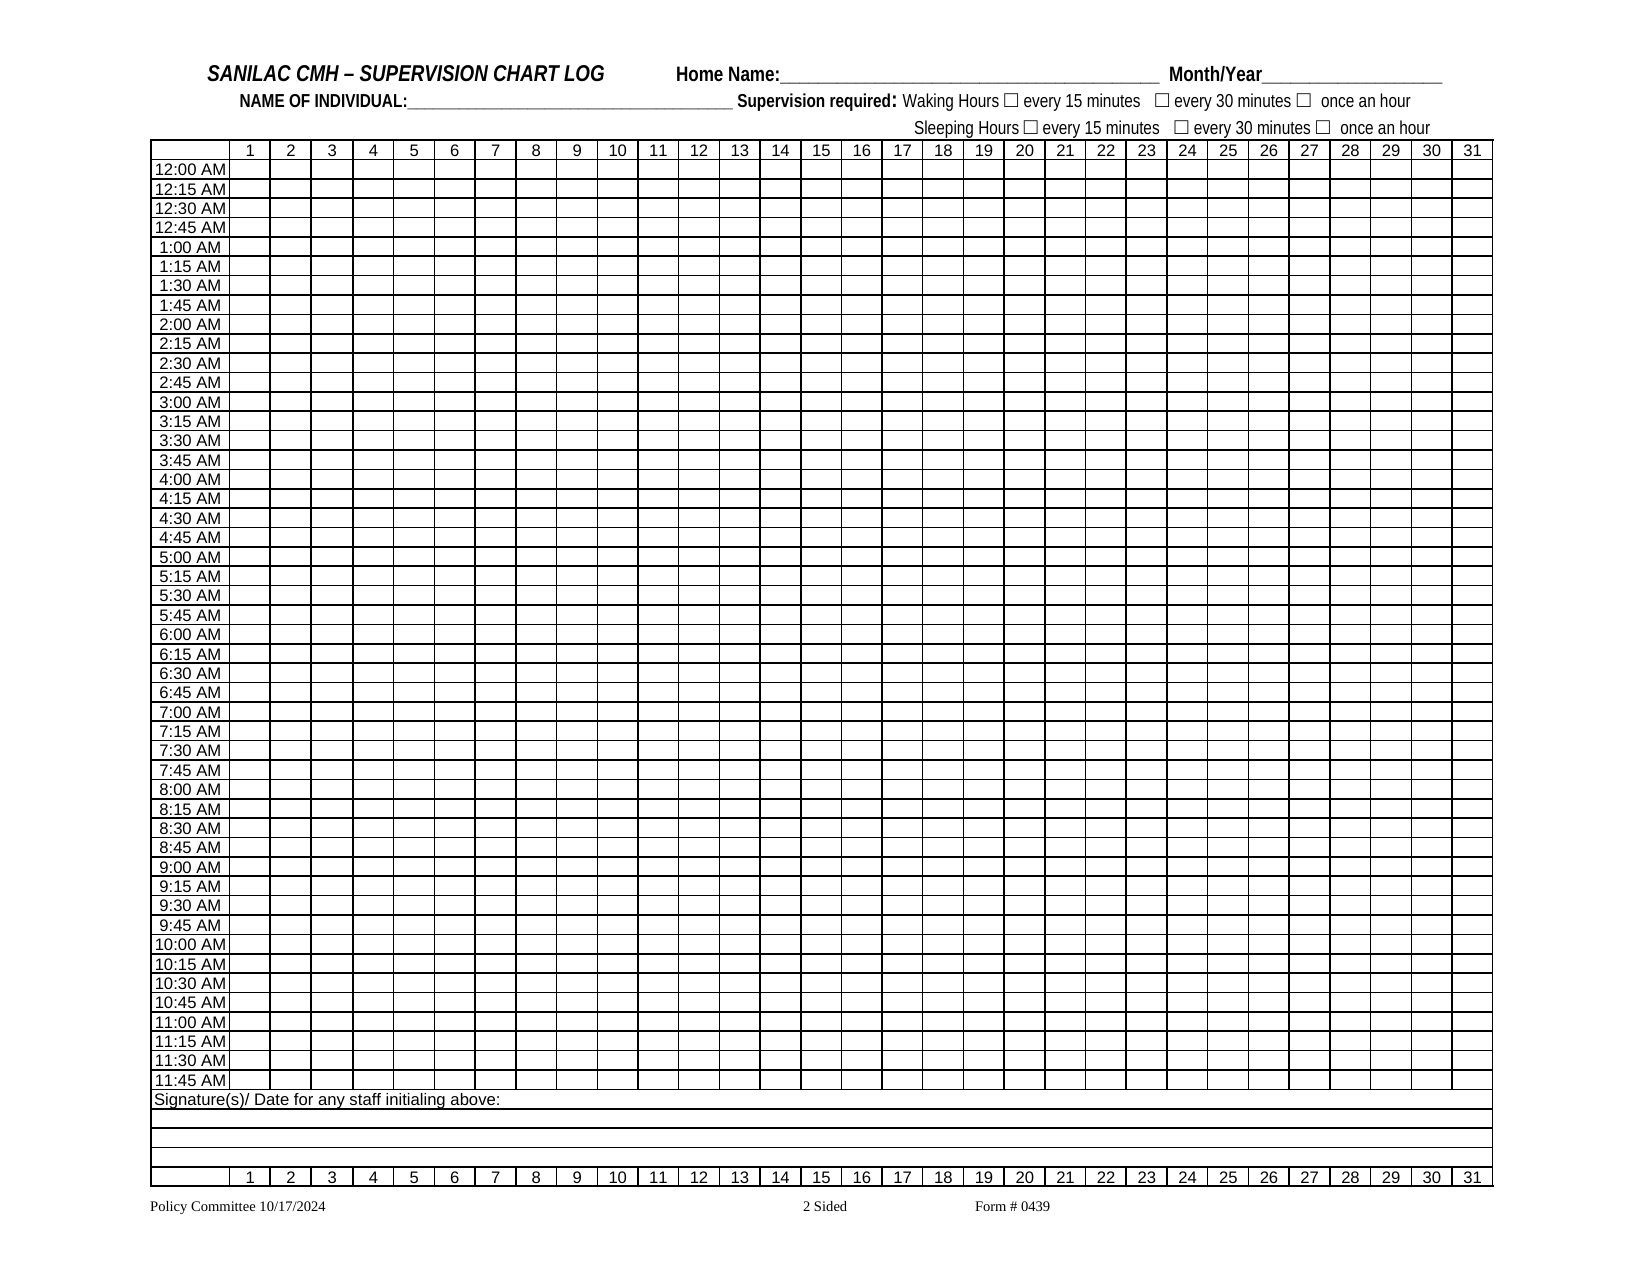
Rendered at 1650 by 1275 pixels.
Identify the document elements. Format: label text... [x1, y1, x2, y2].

table_cell [230, 1051, 269, 1069]
table_cell [435, 431, 474, 449]
table_cell [517, 315, 556, 333]
table_cell [802, 490, 841, 507]
table_cell [802, 606, 841, 623]
table_cell [1371, 722, 1411, 740]
table_cell [842, 625, 881, 643]
table_cell [1290, 1051, 1329, 1069]
table_cell [230, 761, 269, 778]
table_cell [517, 800, 556, 817]
table_cell [1371, 296, 1411, 313]
table_cell [1046, 296, 1085, 313]
table_cell [1412, 877, 1451, 895]
table_cell [1005, 451, 1044, 468]
table_cell [639, 490, 678, 507]
table_cell [557, 1071, 597, 1088]
table_cell [883, 664, 922, 682]
table_cell [230, 490, 269, 507]
table_cell [1249, 722, 1288, 740]
table_cell [1412, 238, 1451, 255]
table_cell 2:00 AM [152, 315, 229, 333]
table_cell [598, 722, 637, 740]
table_cell [1127, 509, 1166, 527]
table_cell [354, 1051, 393, 1069]
table_cell [1005, 431, 1044, 449]
table_cell [720, 470, 759, 488]
table_cell [598, 664, 637, 682]
table_cell [354, 276, 393, 294]
table_cell [1453, 955, 1492, 972]
table_cell [802, 1013, 841, 1030]
table_cell [761, 315, 800, 333]
table_cell [1168, 373, 1207, 391]
table_cell [1371, 548, 1411, 565]
table_cell [1412, 1071, 1451, 1088]
table_cell [1331, 218, 1370, 236]
table_cell [1046, 935, 1085, 953]
table_cell [1331, 683, 1370, 701]
table_cell [1046, 819, 1085, 837]
table_cell [923, 1071, 963, 1088]
table_cell [354, 412, 393, 430]
table_cell [1046, 664, 1085, 682]
table_cell [883, 257, 922, 275]
table_cell [557, 431, 597, 449]
table_cell 25 [1208, 1168, 1248, 1185]
table_cell [1046, 645, 1085, 662]
table_cell [1127, 490, 1166, 507]
table_cell [802, 586, 841, 604]
table_cell [476, 664, 515, 682]
table_cell [517, 761, 556, 778]
table_cell [1086, 276, 1125, 294]
table_cell [1412, 470, 1451, 488]
table_cell [639, 431, 678, 449]
table_cell [1412, 548, 1451, 565]
table_cell [1086, 1032, 1125, 1050]
table_cell [923, 955, 963, 972]
table_cell [354, 1013, 393, 1030]
table_cell [720, 586, 759, 604]
table_cell [883, 393, 922, 410]
table_cell [1208, 1032, 1248, 1050]
table_cell [271, 548, 310, 565]
table_cell [1208, 257, 1248, 275]
table_cell [1046, 780, 1085, 798]
table_cell [883, 645, 922, 662]
table_cell [271, 412, 310, 430]
table_cell [1086, 877, 1125, 895]
table_cell [230, 896, 269, 914]
table_cell [1290, 257, 1329, 275]
table_cell [1331, 315, 1370, 333]
table_cell [476, 296, 515, 313]
table_cell [883, 761, 922, 778]
table_cell 3:00 AM [152, 393, 229, 410]
table_cell [271, 180, 310, 197]
table_cell [923, 567, 963, 585]
table_cell [1208, 761, 1248, 778]
table_cell [476, 335, 515, 352]
table_cell [679, 741, 719, 759]
table_header 20 [1005, 141, 1044, 158]
table_cell [802, 683, 841, 701]
table_cell [1127, 315, 1166, 333]
table_cell 23 [1127, 1168, 1166, 1185]
table_cell [1208, 800, 1248, 817]
table_cell [1371, 586, 1411, 604]
table_cell [394, 838, 434, 856]
table_cell [842, 528, 881, 546]
table_cell [1127, 974, 1166, 992]
table_cell [923, 451, 963, 468]
table_cell [394, 276, 434, 294]
table_cell [1046, 625, 1085, 643]
table_cell [517, 993, 556, 1011]
table_cell [517, 877, 556, 895]
table_cell [1412, 1051, 1451, 1069]
table_header 22 [1086, 141, 1125, 158]
table_cell [271, 780, 310, 798]
table_cell [435, 761, 474, 778]
table_cell [1412, 741, 1451, 759]
table_cell [761, 664, 800, 682]
table_cell [1086, 431, 1125, 449]
table_cell 2:15 AM [152, 335, 229, 352]
table_cell [476, 1013, 515, 1030]
table_cell [679, 625, 719, 643]
table_cell [1290, 606, 1329, 623]
table_cell [1412, 218, 1451, 236]
table_cell 7:45 AM [152, 761, 229, 778]
table_cell [1208, 238, 1248, 255]
table_cell [1005, 180, 1044, 197]
table_cell [517, 393, 556, 410]
table_cell [761, 741, 800, 759]
table_cell [1331, 1032, 1370, 1050]
table_cell [557, 625, 597, 643]
table_cell [598, 296, 637, 313]
table_cell [883, 819, 922, 837]
table_cell [761, 180, 800, 197]
table_cell [517, 858, 556, 875]
table_cell 1:45 AM [152, 296, 229, 313]
table_cell [435, 955, 474, 972]
table_cell [923, 586, 963, 604]
table_cell [923, 838, 963, 856]
table_cell [1086, 470, 1125, 488]
table_cell [598, 645, 637, 662]
table_cell [802, 431, 841, 449]
table_cell [883, 916, 922, 933]
table_cell [1005, 412, 1044, 430]
table_cell [354, 1032, 393, 1050]
table_cell [1331, 955, 1370, 972]
table_cell [1127, 838, 1166, 856]
table_cell [1249, 1051, 1288, 1069]
table_cell [1208, 683, 1248, 701]
table_cell [761, 490, 800, 507]
table_cell [517, 373, 556, 391]
table_cell [517, 722, 556, 740]
table_cell [1412, 567, 1451, 585]
table_header 14 [761, 141, 800, 158]
table_cell [1168, 528, 1207, 546]
table_cell [639, 606, 678, 623]
table_cell [1412, 838, 1451, 856]
table_cell [1290, 838, 1329, 856]
table_cell [639, 354, 678, 372]
table_cell [1371, 276, 1411, 294]
table_cell [557, 858, 597, 875]
table_cell [761, 199, 800, 217]
table_cell [476, 916, 515, 933]
table_cell [1046, 548, 1085, 565]
table_cell [435, 567, 474, 585]
table_cell [1290, 916, 1329, 933]
table_cell [1290, 935, 1329, 953]
table_cell [761, 373, 800, 391]
table_cell 10:00 AM [152, 935, 229, 953]
table_cell [1331, 877, 1370, 895]
table_cell [639, 877, 678, 895]
table_cell [964, 1051, 1003, 1069]
table_cell [476, 276, 515, 294]
table_cell [964, 974, 1003, 992]
table_cell [842, 548, 881, 565]
table_cell [802, 354, 841, 372]
table_cell [923, 548, 963, 565]
table_cell [1371, 180, 1411, 197]
table_cell [230, 431, 269, 449]
table_cell [394, 955, 434, 972]
table_cell [842, 916, 881, 933]
table_cell [312, 935, 352, 953]
table_header 5 [394, 141, 434, 158]
table_cell [557, 703, 597, 720]
table_cell [1249, 393, 1288, 410]
table_cell [720, 664, 759, 682]
table_cell [1208, 993, 1248, 1011]
table_cell [679, 257, 719, 275]
table_cell [883, 625, 922, 643]
table_cell [394, 315, 434, 333]
table_cell [1412, 257, 1451, 275]
table_cell [517, 780, 556, 798]
table_cell [598, 431, 637, 449]
table_cell [557, 528, 597, 546]
table_cell [517, 645, 556, 662]
table_cell [1127, 703, 1166, 720]
table_cell [679, 373, 719, 391]
table_cell [842, 509, 881, 527]
table_cell [842, 935, 881, 953]
table_cell [312, 199, 352, 217]
table_cell [1005, 935, 1044, 953]
table_cell [761, 238, 800, 255]
table_cell [1127, 586, 1166, 604]
table_cell [1249, 160, 1288, 178]
table_cell [1046, 276, 1085, 294]
table_cell [271, 606, 310, 623]
table_cell [1290, 528, 1329, 546]
table_cell [639, 955, 678, 972]
table_cell [1453, 315, 1492, 333]
table_cell [312, 586, 352, 604]
table_cell [1331, 470, 1370, 488]
table_cell [271, 528, 310, 546]
table_cell [964, 625, 1003, 643]
table_cell [271, 1032, 310, 1050]
table_cell [639, 567, 678, 585]
table_cell 4:15 AM [152, 490, 229, 507]
table_cell [517, 335, 556, 352]
table_cell 6:15 AM [152, 645, 229, 662]
table_cell [883, 703, 922, 720]
table_cell [964, 160, 1003, 178]
table_cell [639, 296, 678, 313]
table_cell [1208, 664, 1248, 682]
table_cell [1331, 664, 1370, 682]
table_cell [1249, 800, 1288, 817]
table_cell [720, 683, 759, 701]
table_cell [517, 218, 556, 236]
table_cell [1453, 470, 1492, 488]
table_cell [720, 877, 759, 895]
table_cell [964, 1013, 1003, 1030]
table_cell [476, 741, 515, 759]
table_cell [435, 451, 474, 468]
table_cell [435, 335, 474, 352]
table_cell [271, 354, 310, 372]
table_cell [923, 800, 963, 817]
table_cell [1046, 315, 1085, 333]
table_cell [271, 586, 310, 604]
table_cell [964, 645, 1003, 662]
table_cell [517, 896, 556, 914]
table_cell [1208, 1071, 1248, 1088]
table_cell [964, 896, 1003, 914]
table_cell [1371, 315, 1411, 333]
table_cell [1249, 838, 1288, 856]
table_cell [679, 1013, 719, 1030]
table_cell [679, 354, 719, 372]
table_cell [923, 761, 963, 778]
table_cell [1249, 431, 1288, 449]
table_cell [1208, 470, 1248, 488]
table_cell [720, 838, 759, 856]
table_cell [1412, 722, 1451, 740]
table_cell [720, 1032, 759, 1050]
table_cell [923, 664, 963, 682]
table_cell [1168, 703, 1207, 720]
table_cell [1453, 509, 1492, 527]
table_cell [152, 1148, 1492, 1166]
table_cell [842, 819, 881, 837]
table_cell [394, 1032, 434, 1050]
table_cell [679, 586, 719, 604]
table_header 17 [883, 141, 922, 158]
table_cell [1290, 1013, 1329, 1030]
table_cell [394, 664, 434, 682]
table_cell [1086, 741, 1125, 759]
table_cell [1086, 548, 1125, 565]
table_cell [1453, 1013, 1492, 1030]
table_cell [883, 780, 922, 798]
table_cell [1371, 373, 1411, 391]
table_cell [1412, 431, 1451, 449]
table_cell [230, 780, 269, 798]
table_cell [230, 315, 269, 333]
table_cell [312, 218, 352, 236]
table_cell [1046, 1071, 1085, 1088]
table_cell [557, 296, 597, 313]
table_cell [517, 838, 556, 856]
table_header 21 [1046, 141, 1085, 158]
table_cell [923, 160, 963, 178]
table_cell 15 [802, 1168, 841, 1185]
table_cell [1249, 238, 1288, 255]
table_cell [394, 567, 434, 585]
table_cell [354, 567, 393, 585]
table_cell [476, 238, 515, 255]
table_cell [1208, 1013, 1248, 1030]
table_cell [1453, 276, 1492, 294]
table_cell [271, 935, 310, 953]
table_cell [476, 431, 515, 449]
table_cell [394, 257, 434, 275]
table_cell [1127, 1071, 1166, 1088]
table_cell [802, 993, 841, 1011]
table_cell [476, 761, 515, 778]
table_cell [1168, 257, 1207, 275]
table_cell [557, 490, 597, 507]
table_cell [312, 838, 352, 856]
table_cell [1208, 218, 1248, 236]
table_cell [1086, 625, 1125, 643]
table_cell [842, 490, 881, 507]
table_cell [598, 1032, 637, 1050]
table_cell [1127, 528, 1166, 546]
table_cell [230, 683, 269, 701]
table_cell [312, 315, 352, 333]
table_cell [842, 1071, 881, 1088]
table_cell [761, 838, 800, 856]
table_cell [1453, 354, 1492, 372]
table_cell [1331, 238, 1370, 255]
table_cell [1086, 993, 1125, 1011]
table_cell [435, 877, 474, 895]
table_cell [598, 993, 637, 1011]
table_cell [271, 373, 310, 391]
table_cell [883, 412, 922, 430]
table_cell [598, 877, 637, 895]
table_cell [271, 218, 310, 236]
table_cell [720, 335, 759, 352]
table_cell [720, 451, 759, 468]
table_cell 13 [720, 1168, 759, 1185]
table_cell [802, 470, 841, 488]
table_cell [230, 276, 269, 294]
table_cell [476, 606, 515, 623]
table_cell [964, 490, 1003, 507]
table_cell [1208, 276, 1248, 294]
table_cell [598, 238, 637, 255]
table_cell [883, 877, 922, 895]
table_cell [1086, 858, 1125, 875]
table_cell [557, 354, 597, 372]
table_cell [1005, 1032, 1044, 1050]
table_cell [1412, 451, 1451, 468]
table_cell [435, 896, 474, 914]
table_cell [761, 896, 800, 914]
table_cell [964, 955, 1003, 972]
table_cell [761, 528, 800, 546]
table_cell [639, 993, 678, 1011]
table_cell [557, 373, 597, 391]
table_cell [598, 800, 637, 817]
table_cell [1249, 741, 1288, 759]
table_cell 11:00 AM [152, 1013, 229, 1030]
table_cell [1453, 935, 1492, 953]
table_cell [679, 199, 719, 217]
table_cell [271, 955, 310, 972]
table_cell [1453, 586, 1492, 604]
table_cell [964, 199, 1003, 217]
table_cell [1371, 412, 1411, 430]
table_cell [802, 877, 841, 895]
table_cell [312, 916, 352, 933]
table_cell [598, 490, 637, 507]
table_cell [1331, 625, 1370, 643]
table_cell [271, 761, 310, 778]
table_cell [883, 470, 922, 488]
table_cell [923, 722, 963, 740]
table_cell [517, 1032, 556, 1050]
table_cell [354, 315, 393, 333]
table_cell [842, 257, 881, 275]
table_cell [720, 296, 759, 313]
table_cell [1127, 257, 1166, 275]
table_cell [964, 819, 1003, 837]
table_cell [476, 683, 515, 701]
table_cell [1249, 296, 1288, 313]
table_cell [802, 935, 841, 953]
table_cell [923, 218, 963, 236]
table_cell [1005, 393, 1044, 410]
table_cell [1331, 412, 1370, 430]
table_cell [1453, 257, 1492, 275]
table_cell [1168, 548, 1207, 565]
table_cell [230, 199, 269, 217]
table_cell [230, 916, 269, 933]
table_cell [1086, 800, 1125, 817]
table_cell [1249, 412, 1288, 430]
table_cell [557, 819, 597, 837]
table_cell [639, 509, 678, 527]
table_cell [761, 819, 800, 837]
table_cell [964, 257, 1003, 275]
table_cell [1127, 238, 1166, 255]
table_cell 9:45 AM [152, 916, 229, 933]
table_cell [557, 393, 597, 410]
table_cell [1005, 509, 1044, 527]
table_cell [1168, 935, 1207, 953]
table_cell [1249, 335, 1288, 352]
table_cell [720, 160, 759, 178]
table_cell [639, 470, 678, 488]
table_cell [435, 393, 474, 410]
table_cell [271, 451, 310, 468]
table_cell [720, 800, 759, 817]
table_header 4 [354, 141, 393, 158]
table_cell [1127, 935, 1166, 953]
table_cell [964, 703, 1003, 720]
table_cell [1412, 180, 1451, 197]
table_cell [1412, 276, 1451, 294]
table_cell [802, 838, 841, 856]
table_cell [964, 528, 1003, 546]
table_cell [354, 703, 393, 720]
table_cell [557, 199, 597, 217]
table_cell [476, 819, 515, 837]
table_cell [517, 431, 556, 449]
table_cell [230, 625, 269, 643]
table_cell [1331, 199, 1370, 217]
table_cell [354, 722, 393, 740]
table_cell [271, 315, 310, 333]
table_cell [639, 528, 678, 546]
table_cell [679, 819, 719, 837]
table_cell [354, 373, 393, 391]
table_cell [842, 664, 881, 682]
table_cell [1086, 509, 1125, 527]
table_header 7 [476, 141, 515, 158]
table_header 19 [964, 141, 1003, 158]
table_cell [312, 180, 352, 197]
table_cell 12:00 AM [152, 160, 229, 178]
table_cell [354, 877, 393, 895]
table_cell [394, 528, 434, 546]
table_cell [394, 586, 434, 604]
table_cell [923, 1032, 963, 1050]
table_cell [761, 722, 800, 740]
table_cell [354, 335, 393, 352]
table_cell [1046, 606, 1085, 623]
table_cell [394, 470, 434, 488]
table_cell [761, 160, 800, 178]
table_cell [923, 393, 963, 410]
table_cell 2 [271, 1168, 310, 1185]
table_cell [1005, 800, 1044, 817]
table_cell [517, 664, 556, 682]
table_cell [1168, 276, 1207, 294]
table_cell [354, 896, 393, 914]
table_cell [964, 683, 1003, 701]
table_header 11 [639, 141, 678, 158]
table_cell [1453, 703, 1492, 720]
table_cell [435, 373, 474, 391]
table_cell [883, 1013, 922, 1030]
table_header 23 [1127, 141, 1166, 158]
table_cell [517, 276, 556, 294]
table_cell [720, 761, 759, 778]
table_cell [883, 509, 922, 527]
table_cell [1412, 974, 1451, 992]
table_cell [761, 877, 800, 895]
table_cell [354, 354, 393, 372]
table_cell [1168, 800, 1207, 817]
table_cell [476, 935, 515, 953]
table_cell [394, 1071, 434, 1088]
table_cell [1046, 1032, 1085, 1050]
table_cell 3:15 AM [152, 412, 229, 430]
table_cell [1290, 160, 1329, 178]
table_cell [394, 393, 434, 410]
table_cell [1331, 1013, 1370, 1030]
table_cell [394, 761, 434, 778]
table_cell [1168, 858, 1207, 875]
table_cell [1005, 858, 1044, 875]
table_cell [354, 509, 393, 527]
table_cell [1371, 896, 1411, 914]
table_cell [312, 722, 352, 740]
table_cell [476, 509, 515, 527]
table_cell [435, 838, 474, 856]
table_cell [476, 160, 515, 178]
table_cell [923, 1013, 963, 1030]
table_cell [1208, 645, 1248, 662]
table_cell [557, 974, 597, 992]
table_cell [1127, 858, 1166, 875]
table_cell [557, 1032, 597, 1050]
table_cell [1046, 180, 1085, 197]
table_cell [1290, 645, 1329, 662]
table_cell [1005, 838, 1044, 856]
table_cell [354, 451, 393, 468]
table_cell [230, 664, 269, 682]
table_cell [1412, 160, 1451, 178]
table_cell [1453, 567, 1492, 585]
table_cell [1371, 761, 1411, 778]
table_cell [271, 645, 310, 662]
table_cell [394, 548, 434, 565]
table_cell [761, 1032, 800, 1050]
table_cell [1331, 509, 1370, 527]
table_cell [761, 606, 800, 623]
table_cell [557, 451, 597, 468]
table_cell [923, 257, 963, 275]
table_cell [230, 180, 269, 197]
table_cell [312, 858, 352, 875]
table_cell [802, 625, 841, 643]
table_cell [639, 276, 678, 294]
table_cell [1371, 955, 1411, 972]
table_cell [1453, 683, 1492, 701]
table_cell [394, 451, 434, 468]
table_cell [883, 1032, 922, 1050]
table_cell [679, 1032, 719, 1050]
table_cell [964, 800, 1003, 817]
table_cell [842, 276, 881, 294]
table_cell 11:30 AM [152, 1051, 229, 1069]
table_cell [1249, 877, 1288, 895]
table_cell [598, 218, 637, 236]
table_cell [1046, 373, 1085, 391]
table_cell [1412, 916, 1451, 933]
table_cell [1249, 1013, 1288, 1030]
table_cell [679, 470, 719, 488]
table_cell [1371, 1032, 1411, 1050]
table_cell [964, 1071, 1003, 1088]
table_cell [230, 1071, 269, 1088]
table_cell [271, 276, 310, 294]
table_cell [1086, 916, 1125, 933]
table_cell [354, 761, 393, 778]
table_cell [557, 238, 597, 255]
table_cell [1331, 703, 1370, 720]
table_cell [1086, 567, 1125, 585]
table_cell [1046, 509, 1085, 527]
table_cell [394, 431, 434, 449]
table_cell [761, 412, 800, 430]
table_cell [435, 741, 474, 759]
table_cell [720, 373, 759, 391]
table_cell 8:00 AM [152, 780, 229, 798]
table_cell [761, 354, 800, 372]
table_cell [1453, 741, 1492, 759]
table_cell [720, 722, 759, 740]
table_cell 8:30 AM [152, 819, 229, 837]
table_cell [1331, 974, 1370, 992]
table_cell 22 [1086, 1168, 1125, 1185]
table_cell 30 [1412, 1168, 1451, 1185]
table_cell [923, 683, 963, 701]
table_cell [639, 916, 678, 933]
table_cell [598, 393, 637, 410]
table_cell 26 [1249, 1168, 1288, 1185]
table_cell [435, 935, 474, 953]
table_cell [1412, 1032, 1451, 1050]
table_cell [394, 896, 434, 914]
table_cell [1127, 373, 1166, 391]
table_cell [883, 858, 922, 875]
table_cell [964, 606, 1003, 623]
table_cell 6:45 AM [152, 683, 229, 701]
table_cell [1208, 625, 1248, 643]
table_cell [679, 567, 719, 585]
table_cell 4:00 AM [152, 470, 229, 488]
table_header 24 [1168, 141, 1207, 158]
table_cell [476, 1032, 515, 1050]
table_cell [1127, 354, 1166, 372]
table_cell [1290, 431, 1329, 449]
table_cell [394, 858, 434, 875]
table_cell [312, 974, 352, 992]
table_cell [1208, 974, 1248, 992]
table_cell [679, 935, 719, 953]
table_cell [1208, 935, 1248, 953]
table_cell [1371, 703, 1411, 720]
table_cell [964, 664, 1003, 682]
table_cell 7:15 AM [152, 722, 229, 740]
table_cell [312, 896, 352, 914]
table_cell [1208, 180, 1248, 197]
table_cell [1371, 664, 1411, 682]
table_cell [761, 703, 800, 720]
table_cell [761, 393, 800, 410]
table_cell [1249, 703, 1288, 720]
table_cell [354, 993, 393, 1011]
table_cell [517, 935, 556, 953]
table_cell [312, 645, 352, 662]
table_cell [1086, 722, 1125, 740]
table_cell [720, 955, 759, 972]
table_cell [1046, 431, 1085, 449]
table_cell [883, 451, 922, 468]
table_cell [639, 664, 678, 682]
table_cell [883, 993, 922, 1011]
table_cell [476, 974, 515, 992]
table_cell [1290, 238, 1329, 255]
table_cell [312, 431, 352, 449]
table_cell [354, 683, 393, 701]
table_cell [1453, 160, 1492, 178]
table_cell [842, 373, 881, 391]
table_cell [230, 160, 269, 178]
table_cell [1331, 1051, 1370, 1069]
table_cell [230, 509, 269, 527]
table_cell [1168, 780, 1207, 798]
table_cell [517, 606, 556, 623]
table_cell [1086, 528, 1125, 546]
table_cell [598, 509, 637, 527]
table_cell [1005, 877, 1044, 895]
table_cell [1331, 354, 1370, 372]
table_cell [1331, 838, 1370, 856]
table_cell [1046, 993, 1085, 1011]
table_cell [720, 896, 759, 914]
table_cell [964, 276, 1003, 294]
table_cell [1168, 296, 1207, 313]
table_cell [598, 741, 637, 759]
table_cell [1412, 412, 1451, 430]
table_cell [720, 916, 759, 933]
table_header 3 [312, 141, 352, 158]
table_cell [1168, 393, 1207, 410]
table_cell 21 [1046, 1168, 1085, 1185]
table_cell [639, 645, 678, 662]
table_cell [761, 470, 800, 488]
table_cell [1208, 315, 1248, 333]
table_cell [679, 218, 719, 236]
table_cell [1453, 993, 1492, 1011]
table_cell [230, 238, 269, 255]
table_cell [1086, 393, 1125, 410]
table_cell [476, 858, 515, 875]
table_cell [964, 935, 1003, 953]
table_header 16 [842, 141, 881, 158]
table_cell [1412, 819, 1451, 837]
table_cell [1412, 354, 1451, 372]
table_cell [923, 296, 963, 313]
table_cell [883, 315, 922, 333]
table_cell [1168, 1032, 1207, 1050]
table_cell [435, 722, 474, 740]
table_cell [639, 935, 678, 953]
table_cell [1412, 955, 1451, 972]
table_cell [679, 993, 719, 1011]
table_cell 2:30 AM [152, 354, 229, 372]
table_cell [1127, 877, 1166, 895]
table_cell [1168, 470, 1207, 488]
table_cell 9:00 AM [152, 858, 229, 875]
table_cell [1208, 490, 1248, 507]
table_cell [1127, 955, 1166, 972]
table_cell [883, 528, 922, 546]
table_cell [1168, 625, 1207, 643]
table_cell [1127, 1013, 1166, 1030]
table_cell [1168, 896, 1207, 914]
table_cell [312, 509, 352, 527]
table_cell [883, 431, 922, 449]
table_cell [883, 160, 922, 178]
table_cell [394, 741, 434, 759]
table_cell [842, 470, 881, 488]
table_cell [761, 586, 800, 604]
table_cell [1046, 586, 1085, 604]
table_cell [1290, 470, 1329, 488]
table_cell [1249, 180, 1288, 197]
table_cell [679, 431, 719, 449]
table_cell [842, 606, 881, 623]
table_cell [1046, 393, 1085, 410]
table_cell [1453, 490, 1492, 507]
table_cell [1371, 393, 1411, 410]
table_cell [802, 296, 841, 313]
table_cell [517, 567, 556, 585]
table_cell [354, 548, 393, 565]
table_cell [230, 722, 269, 740]
table_cell [802, 199, 841, 217]
table_cell [964, 586, 1003, 604]
table_cell [230, 877, 269, 895]
table_cell [1208, 896, 1248, 914]
table_cell [842, 335, 881, 352]
table_cell [394, 1051, 434, 1069]
table_cell [1086, 683, 1125, 701]
table_cell [1005, 257, 1044, 275]
table_cell [557, 838, 597, 856]
table_cell [720, 257, 759, 275]
table_cell [1086, 1013, 1125, 1030]
table_cell [1127, 180, 1166, 197]
table_cell [1168, 218, 1207, 236]
table_cell [964, 335, 1003, 352]
table_cell [354, 606, 393, 623]
table_cell [842, 199, 881, 217]
table_cell [923, 993, 963, 1011]
table_cell 3:30 AM [152, 431, 229, 449]
table_cell [1331, 993, 1370, 1011]
table_cell [271, 722, 310, 740]
table_cell 7 [476, 1168, 515, 1185]
table_cell [354, 257, 393, 275]
table_cell [1005, 567, 1044, 585]
table_cell [312, 819, 352, 837]
table_cell [639, 819, 678, 837]
table_cell [1208, 199, 1248, 217]
table_cell [761, 974, 800, 992]
table_cell [964, 451, 1003, 468]
table_cell [679, 955, 719, 972]
table_cell [639, 896, 678, 914]
table_cell [598, 373, 637, 391]
table_cell [639, 974, 678, 992]
table_cell [271, 664, 310, 682]
table_cell [761, 451, 800, 468]
table_cell [720, 780, 759, 798]
table_cell [883, 199, 922, 217]
table_cell [964, 470, 1003, 488]
table_cell [964, 741, 1003, 759]
table_cell [394, 625, 434, 643]
table_cell [842, 315, 881, 333]
table_cell [271, 509, 310, 527]
table_cell [598, 335, 637, 352]
table_cell [761, 1051, 800, 1069]
table_cell [517, 354, 556, 372]
table_cell [679, 1051, 719, 1069]
table_cell [598, 257, 637, 275]
table_cell [1290, 490, 1329, 507]
table_cell [1005, 548, 1044, 565]
table_cell [1046, 974, 1085, 992]
table_cell [761, 257, 800, 275]
table_cell [517, 955, 556, 972]
table_cell [435, 412, 474, 430]
table_cell [761, 916, 800, 933]
table_cell [230, 800, 269, 817]
table_cell [1453, 238, 1492, 255]
table_cell [1453, 548, 1492, 565]
table_cell [557, 800, 597, 817]
table_cell [1290, 974, 1329, 992]
table_header 2 [271, 141, 310, 158]
table_cell [639, 373, 678, 391]
table_cell [517, 412, 556, 430]
table_cell [435, 993, 474, 1011]
table_cell [639, 548, 678, 565]
table_cell [842, 412, 881, 430]
table_cell [1371, 974, 1411, 992]
table_cell 12:45 AM [152, 218, 229, 236]
table_cell [1005, 625, 1044, 643]
table_cell [720, 276, 759, 294]
table_cell [1046, 412, 1085, 430]
table_cell [271, 296, 310, 313]
table_cell 12:15 AM [152, 180, 229, 197]
table_cell [1208, 528, 1248, 546]
table_cell [557, 412, 597, 430]
table_cell 3 [312, 1168, 352, 1185]
table_cell [476, 490, 515, 507]
table_cell [1005, 1071, 1044, 1088]
table_cell [923, 509, 963, 527]
table_cell [1412, 393, 1451, 410]
table_cell [312, 354, 352, 372]
table_cell 12 [679, 1168, 719, 1185]
table_cell [883, 335, 922, 352]
table_cell [557, 916, 597, 933]
table_cell [964, 373, 1003, 391]
table_cell [802, 1071, 841, 1088]
table_cell [1046, 199, 1085, 217]
table_cell [1005, 199, 1044, 217]
table_cell [761, 218, 800, 236]
table_cell [1453, 180, 1492, 197]
table_cell [312, 160, 352, 178]
table_cell [1290, 780, 1329, 798]
table_cell [435, 858, 474, 875]
table_cell [1371, 160, 1411, 178]
table_cell [639, 722, 678, 740]
table_cell [842, 451, 881, 468]
table_cell [1331, 819, 1370, 837]
table_cell [1249, 625, 1288, 643]
table_cell [557, 548, 597, 565]
table_cell [1127, 896, 1166, 914]
table_cell [1208, 916, 1248, 933]
table_header 30 [1412, 141, 1451, 158]
table_cell [1127, 393, 1166, 410]
table_cell [1208, 1051, 1248, 1069]
table_cell [842, 683, 881, 701]
table_cell [598, 1051, 637, 1069]
table_cell [923, 896, 963, 914]
table_cell [883, 974, 922, 992]
table_cell [476, 722, 515, 740]
table_cell [1453, 606, 1492, 623]
table_cell [1331, 528, 1370, 546]
table_cell [842, 296, 881, 313]
table_cell [679, 160, 719, 178]
table_cell [230, 935, 269, 953]
table_cell [312, 490, 352, 507]
table_cell [271, 741, 310, 759]
table_cell [1168, 160, 1207, 178]
table_cell [842, 993, 881, 1011]
table_cell [923, 373, 963, 391]
table_cell [476, 993, 515, 1011]
table_cell [720, 935, 759, 953]
table_cell [883, 800, 922, 817]
table_cell [1046, 955, 1085, 972]
table_cell [964, 1032, 1003, 1050]
table_cell [1290, 1071, 1329, 1088]
table_cell [1249, 490, 1288, 507]
table_cell [1208, 335, 1248, 352]
table_cell [230, 819, 269, 837]
table_header 10 [598, 141, 637, 158]
table_cell [230, 451, 269, 468]
table_cell [1412, 800, 1451, 817]
table_cell [1005, 722, 1044, 740]
table_cell [1371, 1013, 1411, 1030]
table_cell [761, 625, 800, 643]
table_cell [394, 412, 434, 430]
table_cell [517, 819, 556, 837]
table_cell [1249, 916, 1288, 933]
table_cell [720, 315, 759, 333]
table_cell [1127, 431, 1166, 449]
table_cell [720, 393, 759, 410]
table_cell [923, 741, 963, 759]
table_cell [1249, 819, 1288, 837]
table_cell [1127, 296, 1166, 313]
table_cell [312, 373, 352, 391]
table_cell [1453, 1071, 1492, 1088]
table_cell [720, 1071, 759, 1088]
table_cell [394, 199, 434, 217]
table_cell [1331, 896, 1370, 914]
table_cell [476, 780, 515, 798]
table_cell [598, 955, 637, 972]
table_cell [1127, 548, 1166, 565]
table_cell [1208, 548, 1248, 565]
table_cell 29 [1371, 1168, 1411, 1185]
table_cell [720, 490, 759, 507]
table_cell [923, 703, 963, 720]
table_cell [1046, 722, 1085, 740]
table_cell [517, 451, 556, 468]
table_cell [1127, 819, 1166, 837]
table_cell [312, 276, 352, 294]
table_cell [476, 1051, 515, 1069]
table_header 8 [517, 141, 556, 158]
table_cell [720, 645, 759, 662]
table_cell [1168, 354, 1207, 372]
table_cell [598, 528, 637, 546]
table_cell [1086, 780, 1125, 798]
table_cell [842, 586, 881, 604]
table_cell [312, 1013, 352, 1030]
table_cell [476, 412, 515, 430]
table_header 12 [679, 141, 719, 158]
table_cell [1331, 780, 1370, 798]
table_cell [476, 586, 515, 604]
table_cell [964, 548, 1003, 565]
table_cell [1453, 218, 1492, 236]
table_cell [1331, 645, 1370, 662]
table_cell [271, 393, 310, 410]
table_cell [1290, 664, 1329, 682]
table_cell [1371, 935, 1411, 953]
table_cell [435, 296, 474, 313]
table_cell [679, 393, 719, 410]
table_cell [1086, 896, 1125, 914]
table_cell [435, 199, 474, 217]
table_cell [761, 800, 800, 817]
table_cell [230, 993, 269, 1011]
table_cell [230, 393, 269, 410]
table_cell [152, 1129, 1492, 1147]
table_cell [883, 354, 922, 372]
table_header 6 [435, 141, 474, 158]
table_cell [1249, 315, 1288, 333]
table_cell [639, 412, 678, 430]
table_cell [1453, 877, 1492, 895]
table_cell [557, 741, 597, 759]
table_cell [1331, 1071, 1370, 1088]
table_cell [312, 993, 352, 1011]
table_cell [842, 858, 881, 875]
table_cell [598, 819, 637, 837]
table_cell [1208, 586, 1248, 604]
table_cell [1412, 645, 1451, 662]
table_cell [1453, 838, 1492, 856]
table_cell [842, 955, 881, 972]
table_cell 1:00 AM [152, 238, 229, 255]
table_cell [476, 955, 515, 972]
table_cell [1086, 586, 1125, 604]
table_cell [1290, 180, 1329, 197]
table_cell [964, 993, 1003, 1011]
table_cell [394, 722, 434, 740]
table_cell [230, 257, 269, 275]
table_cell [802, 257, 841, 275]
table_cell [923, 528, 963, 546]
table_cell [312, 393, 352, 410]
table_cell [1086, 199, 1125, 217]
table_cell [1453, 645, 1492, 662]
table_cell [435, 586, 474, 604]
table_cell [394, 916, 434, 933]
table_cell [964, 761, 1003, 778]
table_cell [517, 199, 556, 217]
table_cell [394, 509, 434, 527]
table_cell [557, 993, 597, 1011]
table_cell [1249, 1071, 1288, 1088]
table_cell [1331, 800, 1370, 817]
table_cell [1168, 1013, 1207, 1030]
table_cell [354, 741, 393, 759]
table_cell [802, 974, 841, 992]
table_cell [1208, 877, 1248, 895]
table_cell [1249, 761, 1288, 778]
table_cell [1249, 199, 1288, 217]
table_cell [883, 1051, 922, 1069]
table_cell [1046, 741, 1085, 759]
table_cell [271, 567, 310, 585]
table_cell [476, 528, 515, 546]
table_cell [1005, 645, 1044, 662]
table_cell [517, 238, 556, 255]
table_cell [923, 645, 963, 662]
table_cell [1249, 257, 1288, 275]
table_cell [476, 199, 515, 217]
table_cell [230, 354, 269, 372]
table_cell [1127, 916, 1166, 933]
table_cell [1086, 974, 1125, 992]
table_cell [354, 160, 393, 178]
table_cell [1290, 509, 1329, 527]
table_cell [598, 199, 637, 217]
table_cell [802, 373, 841, 391]
table_cell [517, 180, 556, 197]
table_cell [1208, 780, 1248, 798]
table_cell [1371, 509, 1411, 527]
table_cell 11:45 AM [152, 1071, 229, 1088]
table_cell [1086, 335, 1125, 352]
table_cell [1208, 296, 1248, 313]
table_cell [1371, 858, 1411, 875]
table_cell 5:00 AM [152, 548, 229, 565]
table_cell [1086, 1071, 1125, 1088]
table_cell [1127, 412, 1166, 430]
table_cell [1249, 586, 1288, 604]
table_cell [1290, 218, 1329, 236]
table_cell [312, 606, 352, 623]
table_cell [312, 761, 352, 778]
table_cell [1086, 412, 1125, 430]
table_cell [1453, 761, 1492, 778]
table_cell [1046, 335, 1085, 352]
table_cell [639, 393, 678, 410]
table_cell [639, 180, 678, 197]
table_cell [271, 974, 310, 992]
table_cell [271, 819, 310, 837]
table_cell [923, 335, 963, 352]
table_cell [517, 1013, 556, 1030]
table_cell [1046, 567, 1085, 585]
table_cell [1086, 838, 1125, 856]
table_cell 20 [1005, 1168, 1044, 1185]
table_cell [271, 335, 310, 352]
table_cell [923, 180, 963, 197]
table_cell [802, 335, 841, 352]
table_cell 5 [394, 1168, 434, 1185]
table_cell [679, 315, 719, 333]
table_cell [517, 296, 556, 313]
table_cell [598, 606, 637, 623]
table_cell [883, 896, 922, 914]
table_cell 10 [598, 1168, 637, 1185]
table_cell [1290, 819, 1329, 837]
table_cell [1168, 315, 1207, 333]
table_cell [1127, 276, 1166, 294]
table_cell [354, 916, 393, 933]
table_cell [1208, 567, 1248, 585]
table_cell [354, 199, 393, 217]
table_cell [1290, 393, 1329, 410]
table_cell [1453, 800, 1492, 817]
table_cell [435, 645, 474, 662]
table_cell [883, 180, 922, 197]
table_cell [639, 218, 678, 236]
table_cell [354, 800, 393, 817]
table_cell [1168, 199, 1207, 217]
table_cell [1005, 335, 1044, 352]
table_cell [517, 683, 556, 701]
table_cell [435, 315, 474, 333]
table_cell [923, 935, 963, 953]
table_cell [679, 335, 719, 352]
table_cell [1046, 470, 1085, 488]
table_cell [964, 722, 1003, 740]
table_cell [802, 180, 841, 197]
table_cell [720, 993, 759, 1011]
table_cell [1086, 819, 1125, 837]
table_cell [923, 606, 963, 623]
table_cell [923, 877, 963, 895]
table_cell [883, 955, 922, 972]
table_cell [1249, 645, 1288, 662]
table_cell [1412, 993, 1451, 1011]
table_cell 9:30 AM [152, 896, 229, 914]
table_cell [1168, 606, 1207, 623]
table_cell [230, 858, 269, 875]
table_cell [842, 354, 881, 372]
table_cell [1168, 819, 1207, 837]
table_cell [598, 896, 637, 914]
table_cell [1127, 606, 1166, 623]
table_cell 9 [557, 1168, 597, 1185]
table_cell [230, 703, 269, 720]
table_cell [1412, 858, 1451, 875]
table_cell [761, 1013, 800, 1030]
table_cell [1168, 916, 1207, 933]
table_cell [517, 470, 556, 488]
table_cell [842, 393, 881, 410]
table_cell [1331, 180, 1370, 197]
table_cell [598, 567, 637, 585]
table_cell [883, 548, 922, 565]
table_cell [923, 1051, 963, 1069]
table_cell [1453, 1051, 1492, 1069]
table_cell [1168, 451, 1207, 468]
table_cell [1005, 490, 1044, 507]
table_cell 10:15 AM [152, 955, 229, 972]
table_cell [1127, 741, 1166, 759]
table_cell [394, 160, 434, 178]
table_cell [842, 180, 881, 197]
table_cell [312, 955, 352, 972]
table_cell 5:15 AM [152, 567, 229, 585]
table_cell [679, 238, 719, 255]
table_cell [761, 935, 800, 953]
table_cell [802, 509, 841, 527]
table_cell [394, 819, 434, 837]
table_cell [802, 761, 841, 778]
table_cell 8:15 AM [152, 800, 229, 817]
table_cell [1005, 780, 1044, 798]
table_cell [230, 335, 269, 352]
table_cell [1331, 916, 1370, 933]
table_cell [271, 1051, 310, 1069]
table_cell [1371, 1071, 1411, 1088]
table_cell [720, 548, 759, 565]
table_cell [720, 858, 759, 875]
table_cell [1371, 780, 1411, 798]
table_cell [639, 703, 678, 720]
table_cell [1290, 567, 1329, 585]
table_cell [923, 354, 963, 372]
table_cell [1290, 722, 1329, 740]
table_cell [964, 858, 1003, 875]
table_cell [1371, 645, 1411, 662]
table_cell [964, 218, 1003, 236]
table_cell [1168, 877, 1207, 895]
table_cell [271, 470, 310, 488]
table_cell [354, 664, 393, 682]
table_cell [1453, 1032, 1492, 1050]
table_cell [1086, 354, 1125, 372]
table_cell [598, 703, 637, 720]
table_cell [557, 1013, 597, 1030]
table_cell [1453, 335, 1492, 352]
table_cell [802, 218, 841, 236]
table_cell [761, 567, 800, 585]
table_cell [842, 974, 881, 992]
table_cell [639, 451, 678, 468]
table_cell [1249, 858, 1288, 875]
table_cell [1086, 238, 1125, 255]
table_cell [639, 761, 678, 778]
table_cell [842, 1013, 881, 1030]
table_cell [1453, 974, 1492, 992]
table_cell [639, 160, 678, 178]
table_cell [1127, 722, 1166, 740]
table_cell [679, 548, 719, 565]
table_cell [883, 238, 922, 255]
table_cell [394, 180, 434, 197]
table_cell [1168, 664, 1207, 682]
table_cell [923, 431, 963, 449]
table_cell [842, 160, 881, 178]
table_cell [1290, 296, 1329, 313]
table_cell [1249, 896, 1288, 914]
table_cell [435, 703, 474, 720]
table_cell [435, 606, 474, 623]
table_cell [761, 431, 800, 449]
table_cell [394, 935, 434, 953]
table_cell [312, 548, 352, 565]
table_cell [271, 238, 310, 255]
table_cell [1208, 431, 1248, 449]
table_cell [517, 916, 556, 933]
table_header 25 [1208, 141, 1248, 158]
table_cell [1005, 606, 1044, 623]
table_cell [1290, 858, 1329, 875]
table_cell [598, 315, 637, 333]
table_cell [761, 780, 800, 798]
table_cell [271, 838, 310, 856]
table_cell [312, 664, 352, 682]
table_cell [639, 858, 678, 875]
table_cell [1086, 160, 1125, 178]
table_cell [679, 664, 719, 682]
table_cell [923, 412, 963, 430]
table_cell [598, 548, 637, 565]
table_cell [1412, 896, 1451, 914]
table_cell [1331, 548, 1370, 565]
table_cell [1086, 645, 1125, 662]
table_cell [152, 1168, 229, 1185]
table_cell [1127, 335, 1166, 352]
table_cell [312, 238, 352, 255]
table_cell [639, 625, 678, 643]
table_cell [1046, 703, 1085, 720]
table_cell [720, 354, 759, 372]
table_cell [271, 800, 310, 817]
table_cell [1290, 412, 1329, 430]
table_cell [1005, 528, 1044, 546]
table_cell [435, 974, 474, 992]
table_cell [1005, 586, 1044, 604]
table_cell [230, 296, 269, 313]
table_cell [1249, 780, 1288, 798]
table_cell [1168, 955, 1207, 972]
table_cell [230, 838, 269, 856]
table_cell [312, 528, 352, 546]
table_cell 5:30 AM [152, 586, 229, 604]
table_cell [842, 1051, 881, 1069]
table_cell [679, 683, 719, 701]
table_cell [1127, 683, 1166, 701]
table_cell [557, 509, 597, 527]
table_cell [557, 1051, 597, 1069]
table_cell [1005, 664, 1044, 682]
table_cell [1453, 296, 1492, 313]
table_cell 28 [1331, 1168, 1370, 1185]
table_cell [1168, 683, 1207, 701]
table_cell [1086, 451, 1125, 468]
table_cell [435, 238, 474, 255]
table_cell [271, 703, 310, 720]
table_cell [394, 780, 434, 798]
table_cell [1208, 393, 1248, 410]
table_cell [1005, 819, 1044, 837]
table_cell [354, 1071, 393, 1088]
table_cell [598, 935, 637, 953]
table_cell [964, 315, 1003, 333]
table_header 13 [720, 141, 759, 158]
table_cell [761, 993, 800, 1011]
table_cell [230, 528, 269, 546]
table_cell [557, 218, 597, 236]
table_cell [517, 490, 556, 507]
table_cell [1371, 451, 1411, 468]
table_cell [842, 800, 881, 817]
table_cell [230, 586, 269, 604]
table_cell [230, 974, 269, 992]
table_cell [354, 490, 393, 507]
table_cell [679, 703, 719, 720]
table_cell [1371, 431, 1411, 449]
table_cell [557, 160, 597, 178]
table_header 1 [230, 141, 269, 158]
table_cell [720, 528, 759, 546]
table_cell [842, 431, 881, 449]
table_cell [720, 509, 759, 527]
table_cell [720, 606, 759, 623]
table_cell [312, 800, 352, 817]
table_cell [1249, 683, 1288, 701]
table_cell 1 [230, 1168, 269, 1185]
table_cell [598, 276, 637, 294]
table_cell [1168, 509, 1207, 527]
table_cell [517, 974, 556, 992]
table_cell [1168, 180, 1207, 197]
table_cell [1086, 296, 1125, 313]
table_cell [1208, 703, 1248, 720]
table_cell [354, 780, 393, 798]
table_cell [802, 800, 841, 817]
table_cell [761, 955, 800, 972]
table_cell [842, 238, 881, 255]
table_cell [1005, 296, 1044, 313]
table_cell [476, 315, 515, 333]
table_cell [1249, 354, 1288, 372]
table_cell [1290, 1032, 1329, 1050]
table_cell [802, 664, 841, 682]
table_cell [1453, 431, 1492, 449]
table_cell [230, 1032, 269, 1050]
table_cell [557, 761, 597, 778]
table_cell [1290, 877, 1329, 895]
table_cell [230, 373, 269, 391]
table_cell [1046, 877, 1085, 895]
table_cell [435, 257, 474, 275]
table_cell [598, 412, 637, 430]
table_cell [476, 1071, 515, 1088]
table_cell [354, 935, 393, 953]
table_cell [1086, 218, 1125, 236]
table_cell [517, 586, 556, 604]
table_cell 11 [639, 1168, 678, 1185]
table_cell [1086, 955, 1125, 972]
table_cell [1249, 935, 1288, 953]
table_cell [1290, 276, 1329, 294]
table_cell [598, 761, 637, 778]
table_cell [923, 819, 963, 837]
table_cell [1412, 703, 1451, 720]
table_cell [1005, 761, 1044, 778]
table_cell [1290, 741, 1329, 759]
table_cell [354, 955, 393, 972]
table_cell [557, 276, 597, 294]
table_cell [1168, 586, 1207, 604]
table_cell [639, 838, 678, 856]
table_cell [1331, 257, 1370, 275]
table_cell [964, 838, 1003, 856]
table_cell [354, 470, 393, 488]
table_cell [679, 451, 719, 468]
table_cell [1412, 335, 1451, 352]
table_cell [1371, 218, 1411, 236]
table_cell [1168, 741, 1207, 759]
table_cell [1371, 238, 1411, 255]
table_cell [802, 412, 841, 430]
table_cell [230, 741, 269, 759]
table_cell 7:30 AM [152, 741, 229, 759]
table_cell [1086, 664, 1125, 682]
table_cell [354, 858, 393, 875]
table_cell [1168, 1071, 1207, 1088]
table_cell [923, 916, 963, 933]
table_cell [1412, 625, 1451, 643]
table_cell [435, 819, 474, 837]
table_cell [679, 916, 719, 933]
table_cell [1168, 490, 1207, 507]
table_cell [1371, 838, 1411, 856]
table_cell [1331, 335, 1370, 352]
table_cell [476, 470, 515, 488]
table_cell [1127, 218, 1166, 236]
table_cell [1453, 199, 1492, 217]
table_cell [598, 470, 637, 488]
table_cell 5:45 AM [152, 606, 229, 623]
table_cell [923, 625, 963, 643]
table_cell [1086, 180, 1125, 197]
table_cell [1127, 451, 1166, 468]
table_cell 24 [1168, 1168, 1207, 1185]
table_cell [354, 218, 393, 236]
table_cell [1331, 431, 1370, 449]
table_cell [802, 1051, 841, 1069]
table_cell [271, 1013, 310, 1030]
table_cell [312, 1051, 352, 1069]
table_cell [842, 761, 881, 778]
table_cell [679, 838, 719, 856]
table_cell [639, 238, 678, 255]
table_cell [761, 296, 800, 313]
table_header [152, 141, 229, 158]
table_cell [394, 218, 434, 236]
table_cell [964, 354, 1003, 372]
table_cell [679, 896, 719, 914]
table_cell [1453, 858, 1492, 875]
table_cell [964, 509, 1003, 527]
table_cell [639, 1032, 678, 1050]
table_cell [476, 393, 515, 410]
table_cell [1086, 1051, 1125, 1069]
table_cell [802, 567, 841, 585]
table_cell [802, 451, 841, 468]
table_cell [1127, 1032, 1166, 1050]
table_cell [1005, 993, 1044, 1011]
table_cell [517, 625, 556, 643]
table_cell [1046, 218, 1085, 236]
table_cell [1371, 606, 1411, 623]
table_cell [802, 780, 841, 798]
table_cell [557, 257, 597, 275]
table_cell [435, 800, 474, 817]
table_cell [598, 586, 637, 604]
table_cell [1127, 199, 1166, 217]
table_cell [598, 858, 637, 875]
table_cell [1208, 722, 1248, 740]
table_cell [476, 567, 515, 585]
table_cell [1412, 528, 1451, 546]
table_cell [1208, 509, 1248, 527]
table_cell [1168, 838, 1207, 856]
table_cell [1127, 567, 1166, 585]
table_cell [1331, 586, 1370, 604]
table_cell [1005, 373, 1044, 391]
table_cell [435, 683, 474, 701]
table_cell [679, 780, 719, 798]
table_cell [435, 490, 474, 507]
table_cell [1371, 916, 1411, 933]
table_cell [598, 780, 637, 798]
table_cell [1208, 741, 1248, 759]
table_cell [1046, 451, 1085, 468]
table_cell [720, 703, 759, 720]
table_cell [802, 741, 841, 759]
table_cell [1371, 741, 1411, 759]
table_cell [312, 296, 352, 313]
table_cell [312, 451, 352, 468]
table_cell [639, 683, 678, 701]
table_cell [354, 625, 393, 643]
table_cell [1331, 935, 1370, 953]
table_cell [842, 703, 881, 720]
table_cell [598, 974, 637, 992]
table_cell [720, 819, 759, 837]
table_cell [802, 703, 841, 720]
table_cell Signature(s)/ Date for any staff initialing above: [152, 1090, 1492, 1108]
table_cell [354, 528, 393, 546]
table_cell [802, 548, 841, 565]
table_cell [1046, 354, 1085, 372]
table_cell [476, 838, 515, 856]
table_cell [1127, 780, 1166, 798]
table_cell [923, 238, 963, 255]
table_cell 17 [883, 1168, 922, 1185]
table_cell [802, 1032, 841, 1050]
table_cell [557, 586, 597, 604]
table_cell [557, 606, 597, 623]
table_cell [1249, 993, 1288, 1011]
table_cell [557, 645, 597, 662]
table_cell [639, 800, 678, 817]
table_cell [312, 683, 352, 701]
table_cell [1168, 645, 1207, 662]
table_cell [557, 567, 597, 585]
table_cell [1249, 470, 1288, 488]
table_cell 27 [1290, 1168, 1329, 1185]
table_cell [557, 470, 597, 488]
table_cell [1331, 741, 1370, 759]
table_header 18 [923, 141, 963, 158]
table_cell [964, 431, 1003, 449]
table_cell [679, 509, 719, 527]
table_cell 18 [923, 1168, 963, 1185]
table_cell [1453, 412, 1492, 430]
table_cell [557, 683, 597, 701]
table_cell [557, 780, 597, 798]
table_cell [1249, 276, 1288, 294]
table_cell [476, 180, 515, 197]
table_cell [802, 819, 841, 837]
table_cell [394, 993, 434, 1011]
table_cell [1168, 722, 1207, 740]
table_cell [394, 683, 434, 701]
table_cell [598, 160, 637, 178]
table_cell [964, 567, 1003, 585]
table_cell [394, 1013, 434, 1030]
table_cell [312, 741, 352, 759]
table_cell [761, 683, 800, 701]
table_cell [1371, 470, 1411, 488]
table_cell 8 [517, 1168, 556, 1185]
table_cell [679, 974, 719, 992]
table_cell [1168, 412, 1207, 430]
table_cell [1168, 335, 1207, 352]
table_cell [1046, 896, 1085, 914]
table_cell [1412, 315, 1451, 333]
table_header 26 [1249, 141, 1288, 158]
table_cell [394, 490, 434, 507]
table_cell [230, 955, 269, 972]
table_cell [1046, 528, 1085, 546]
table_cell [761, 645, 800, 662]
table_cell [1168, 431, 1207, 449]
table_cell [517, 548, 556, 565]
table_cell [883, 606, 922, 623]
table_cell [354, 819, 393, 837]
table_cell [1290, 761, 1329, 778]
table_cell [842, 741, 881, 759]
table_cell [1453, 393, 1492, 410]
table_cell [1371, 819, 1411, 837]
table_cell [271, 858, 310, 875]
table_cell [923, 780, 963, 798]
table_cell [923, 490, 963, 507]
table_cell [679, 490, 719, 507]
table_cell [271, 896, 310, 914]
table_cell [476, 645, 515, 662]
table_cell [761, 761, 800, 778]
table_cell [883, 838, 922, 856]
table_cell [1249, 606, 1288, 623]
table_cell [1086, 490, 1125, 507]
table_cell 16 [842, 1168, 881, 1185]
table_cell [476, 625, 515, 643]
table_cell [1005, 896, 1044, 914]
table_cell [1371, 528, 1411, 546]
table_cell [1127, 993, 1166, 1011]
table_cell [883, 1071, 922, 1088]
table_cell [312, 567, 352, 585]
table_cell [883, 741, 922, 759]
table_cell [1208, 412, 1248, 430]
table_cell [557, 896, 597, 914]
table_cell [271, 490, 310, 507]
table_cell [720, 1051, 759, 1069]
table_cell [679, 528, 719, 546]
table_cell [476, 703, 515, 720]
table_cell [1086, 606, 1125, 623]
table_cell [1290, 451, 1329, 468]
table_cell [1412, 509, 1451, 527]
table_cell [923, 858, 963, 875]
table_cell [1412, 935, 1451, 953]
table_cell [394, 296, 434, 313]
table_cell [230, 1013, 269, 1030]
table_cell [1208, 838, 1248, 856]
table_cell [679, 761, 719, 778]
table_cell [639, 1013, 678, 1030]
table_cell [354, 180, 393, 197]
table_cell [1371, 257, 1411, 275]
table_cell [842, 218, 881, 236]
table_cell [1331, 567, 1370, 585]
table_cell [271, 160, 310, 178]
table_cell [761, 858, 800, 875]
table_cell [964, 296, 1003, 313]
table_cell [802, 160, 841, 178]
table_cell [964, 916, 1003, 933]
table_cell [152, 1110, 1492, 1127]
table_cell [230, 645, 269, 662]
table_cell [883, 490, 922, 507]
table_cell [312, 257, 352, 275]
table_cell [761, 335, 800, 352]
table_cell [802, 916, 841, 933]
table_cell [1331, 160, 1370, 178]
table_cell [679, 1071, 719, 1088]
table_cell [1168, 1051, 1207, 1069]
table_cell [1249, 567, 1288, 585]
table_cell [802, 276, 841, 294]
table_cell [1086, 373, 1125, 391]
table_cell [964, 238, 1003, 255]
table_cell [842, 567, 881, 585]
table_cell [1290, 625, 1329, 643]
table_cell [312, 625, 352, 643]
table_cell [1412, 780, 1451, 798]
table_cell [435, 160, 474, 178]
table_cell [1412, 373, 1451, 391]
table_header 28 [1331, 141, 1370, 158]
table_cell [1290, 703, 1329, 720]
table_cell [1168, 567, 1207, 585]
table_cell [435, 916, 474, 933]
table_cell [883, 296, 922, 313]
table_cell [354, 974, 393, 992]
table_cell [679, 296, 719, 313]
table_cell [1331, 296, 1370, 313]
table_cell [964, 780, 1003, 798]
table_cell [802, 393, 841, 410]
table_cell [598, 838, 637, 856]
table_cell [1412, 1013, 1451, 1030]
table_cell [1412, 490, 1451, 507]
table_cell [923, 276, 963, 294]
table_cell [923, 315, 963, 333]
table_cell [883, 722, 922, 740]
table_cell [1371, 683, 1411, 701]
table_cell [557, 335, 597, 352]
table_cell [1046, 761, 1085, 778]
table_cell [639, 586, 678, 604]
table_cell [557, 955, 597, 972]
table_cell [923, 974, 963, 992]
table_cell [1453, 722, 1492, 740]
table_cell [1086, 935, 1125, 953]
table_cell [1249, 509, 1288, 527]
table_cell [1005, 741, 1044, 759]
table_cell [1290, 335, 1329, 352]
table_cell [639, 780, 678, 798]
table_cell [476, 800, 515, 817]
table_cell [964, 393, 1003, 410]
table_cell [598, 683, 637, 701]
table_cell [679, 800, 719, 817]
table_cell [598, 354, 637, 372]
table_cell [802, 955, 841, 972]
table_cell [1453, 528, 1492, 546]
table_cell [517, 160, 556, 178]
table_cell [1453, 896, 1492, 914]
table_cell 11:15 AM [152, 1032, 229, 1050]
table_cell [1371, 993, 1411, 1011]
table_cell [720, 1013, 759, 1030]
table_cell [394, 974, 434, 992]
table_cell 31 [1453, 1168, 1492, 1185]
table_header 9 [557, 141, 597, 158]
table_cell [842, 896, 881, 914]
table_cell [1412, 683, 1451, 701]
table_cell [1249, 548, 1288, 565]
table_cell [394, 238, 434, 255]
table_cell [1005, 218, 1044, 236]
table_cell [761, 276, 800, 294]
table_cell 6 [435, 1168, 474, 1185]
table_cell [1453, 780, 1492, 798]
table_cell [842, 780, 881, 798]
table_cell [1046, 238, 1085, 255]
table_cell [1005, 160, 1044, 178]
table_cell [517, 509, 556, 527]
table_cell [271, 683, 310, 701]
table_cell [557, 877, 597, 895]
table_cell [271, 877, 310, 895]
table_cell 6:30 AM [152, 664, 229, 682]
table_cell [435, 1051, 474, 1069]
table_cell [1127, 470, 1166, 488]
table_cell [1331, 276, 1370, 294]
table_cell [679, 180, 719, 197]
table_cell [354, 431, 393, 449]
table_cell [639, 257, 678, 275]
table_cell [435, 625, 474, 643]
table_cell [1331, 490, 1370, 507]
table_cell [230, 412, 269, 430]
table_cell [354, 586, 393, 604]
table_cell [1046, 490, 1085, 507]
table_cell [720, 199, 759, 217]
table_cell [476, 218, 515, 236]
table_cell 1:15 AM [152, 257, 229, 275]
table_cell [1046, 838, 1085, 856]
table_cell [598, 916, 637, 933]
table_cell [639, 199, 678, 217]
table_cell [1046, 858, 1085, 875]
table_cell [598, 1071, 637, 1088]
table_cell [435, 780, 474, 798]
table_cell [230, 606, 269, 623]
table_cell [1249, 1032, 1288, 1050]
table_cell 4 [354, 1168, 393, 1185]
table_cell [1005, 974, 1044, 992]
table_cell [394, 703, 434, 720]
table_cell [883, 586, 922, 604]
table_cell [476, 896, 515, 914]
table_cell [1331, 761, 1370, 778]
table_cell [354, 838, 393, 856]
table_cell [557, 315, 597, 333]
table_cell [435, 354, 474, 372]
table_cell 12:30 AM [152, 199, 229, 217]
table_cell [435, 1071, 474, 1088]
table_cell [639, 741, 678, 759]
table_cell [1412, 606, 1451, 623]
table_cell [435, 1032, 474, 1050]
table_cell [1127, 645, 1166, 662]
table_cell [1331, 722, 1370, 740]
table_cell [1453, 664, 1492, 682]
table_cell [964, 877, 1003, 895]
table_cell [517, 528, 556, 546]
table_cell [312, 335, 352, 352]
table_cell [679, 877, 719, 895]
table_cell [1290, 373, 1329, 391]
table_cell [1005, 470, 1044, 488]
table_cell [1005, 683, 1044, 701]
table_cell [1249, 218, 1288, 236]
table_cell [1290, 800, 1329, 817]
table_cell [1005, 276, 1044, 294]
table_cell 14 [761, 1168, 800, 1185]
table_cell [1127, 625, 1166, 643]
table_cell [1371, 567, 1411, 585]
table_cell [557, 180, 597, 197]
table_cell [1290, 548, 1329, 565]
table_cell [679, 606, 719, 623]
table_cell [720, 974, 759, 992]
table_cell [1005, 1051, 1044, 1069]
table_cell [1290, 354, 1329, 372]
table_cell [883, 373, 922, 391]
table_cell [517, 703, 556, 720]
table_cell [1290, 896, 1329, 914]
table_cell [1208, 451, 1248, 468]
table_cell [557, 664, 597, 682]
table_cell [312, 412, 352, 430]
table_cell [1086, 257, 1125, 275]
table_cell [230, 218, 269, 236]
table_cell [1290, 315, 1329, 333]
table_cell [883, 935, 922, 953]
table_cell [1290, 199, 1329, 217]
table_cell [1371, 1051, 1411, 1069]
table_cell [1331, 858, 1370, 875]
table_cell [964, 180, 1003, 197]
table_cell [394, 606, 434, 623]
table_cell [1127, 800, 1166, 817]
table_cell [1005, 354, 1044, 372]
table_cell [842, 877, 881, 895]
table_cell [1371, 199, 1411, 217]
table_cell [923, 470, 963, 488]
table_cell [1127, 664, 1166, 682]
table_cell [1208, 955, 1248, 972]
table_cell [842, 1032, 881, 1050]
table_cell [517, 257, 556, 275]
table_cell [1127, 761, 1166, 778]
table_cell [1208, 606, 1248, 623]
table_cell [598, 1013, 637, 1030]
table_cell [230, 548, 269, 565]
table_cell [435, 470, 474, 488]
table_cell [1453, 451, 1492, 468]
table_cell [394, 373, 434, 391]
table_cell [312, 877, 352, 895]
table_cell [842, 722, 881, 740]
table_cell [1249, 373, 1288, 391]
table_cell [679, 276, 719, 294]
table_cell [1371, 877, 1411, 895]
table_cell [802, 722, 841, 740]
table_cell [394, 335, 434, 352]
table_cell [1453, 625, 1492, 643]
table_cell [1371, 335, 1411, 352]
table_cell [1127, 160, 1166, 178]
table_cell [435, 180, 474, 197]
table_cell [435, 548, 474, 565]
table_cell [679, 645, 719, 662]
table_cell [1412, 296, 1451, 313]
table_cell [312, 780, 352, 798]
table_cell 9:15 AM [152, 877, 229, 895]
table_cell [354, 645, 393, 662]
table_cell [802, 238, 841, 255]
table_cell [1046, 257, 1085, 275]
table_cell [842, 645, 881, 662]
table_cell [1371, 354, 1411, 372]
table_cell [761, 548, 800, 565]
table_cell [435, 528, 474, 546]
table_cell [802, 896, 841, 914]
table_cell [476, 354, 515, 372]
table_cell [1005, 955, 1044, 972]
table_cell [1086, 315, 1125, 333]
table_cell [476, 373, 515, 391]
table_cell [394, 354, 434, 372]
table_cell [1249, 528, 1288, 546]
table_cell [476, 257, 515, 275]
table_cell [1046, 160, 1085, 178]
table_cell [517, 1071, 556, 1088]
table_cell [1331, 373, 1370, 391]
table_cell [312, 703, 352, 720]
table_cell [1127, 1051, 1166, 1069]
table_cell [720, 625, 759, 643]
table_cell [435, 1013, 474, 1030]
table_header 15 [802, 141, 841, 158]
table_cell 19 [964, 1168, 1003, 1185]
table_cell [394, 800, 434, 817]
table_cell [1412, 664, 1451, 682]
table_cell [1046, 1051, 1085, 1069]
table_cell [1290, 683, 1329, 701]
table_cell [761, 1071, 800, 1088]
table_cell [1086, 703, 1125, 720]
table_cell [1208, 373, 1248, 391]
table_cell [720, 180, 759, 197]
table_cell [1168, 974, 1207, 992]
table_cell [394, 645, 434, 662]
table_cell [557, 722, 597, 740]
table_cell [354, 238, 393, 255]
table_cell 6:00 AM [152, 625, 229, 643]
table_cell [271, 916, 310, 933]
table_cell [271, 1071, 310, 1088]
table_cell [720, 741, 759, 759]
table_cell [1208, 160, 1248, 178]
table_cell [1290, 955, 1329, 972]
table_cell [802, 315, 841, 333]
table_cell [1290, 993, 1329, 1011]
table_cell [557, 935, 597, 953]
table_cell [598, 625, 637, 643]
table_cell [964, 412, 1003, 430]
table_cell [883, 218, 922, 236]
table_cell [1249, 664, 1288, 682]
table_cell [1371, 800, 1411, 817]
table_cell [271, 993, 310, 1011]
table_cell [435, 509, 474, 527]
table_cell [271, 625, 310, 643]
table_cell [394, 877, 434, 895]
table_cell [639, 335, 678, 352]
table_cell [271, 199, 310, 217]
table_cell [230, 567, 269, 585]
table_cell [1046, 1013, 1085, 1030]
table_cell [1412, 761, 1451, 778]
table_cell 10:45 AM [152, 993, 229, 1011]
table_cell [1249, 974, 1288, 992]
table_cell [1086, 761, 1125, 778]
table_cell [639, 1071, 678, 1088]
table_cell [1005, 315, 1044, 333]
table_cell [598, 451, 637, 468]
table_cell [1249, 955, 1288, 972]
table_cell [802, 858, 841, 875]
table_cell [720, 412, 759, 430]
table_cell [1412, 199, 1451, 217]
table_cell [1208, 354, 1248, 372]
table_cell [1046, 683, 1085, 701]
table_cell [1168, 238, 1207, 255]
table_cell [312, 1071, 352, 1088]
table_cell [1168, 993, 1207, 1011]
table_cell 3:45 AM [152, 451, 229, 468]
table_cell [1331, 451, 1370, 468]
table_cell [802, 645, 841, 662]
table_cell [435, 276, 474, 294]
table_cell [761, 509, 800, 527]
table_header 27 [1290, 141, 1329, 158]
table_cell [802, 528, 841, 546]
table_cell [1046, 800, 1085, 817]
table_cell 7:00 AM [152, 703, 229, 720]
table_cell [271, 257, 310, 275]
table_header 31 [1453, 141, 1492, 158]
table_cell [720, 431, 759, 449]
table_cell [517, 741, 556, 759]
table_cell [354, 393, 393, 410]
table_cell [679, 858, 719, 875]
table_cell [842, 838, 881, 856]
table_cell [312, 470, 352, 488]
table_cell [1453, 373, 1492, 391]
table_cell [271, 431, 310, 449]
table_cell [354, 296, 393, 313]
table_cell [720, 567, 759, 585]
table_cell [1331, 393, 1370, 410]
table_cell 2:45 AM [152, 373, 229, 391]
table_cell [679, 722, 719, 740]
table_cell [1453, 819, 1492, 837]
table_cell [517, 1051, 556, 1069]
table_cell 4:30 AM [152, 509, 229, 527]
table_cell [883, 276, 922, 294]
table_cell [435, 218, 474, 236]
table_header 29 [1371, 141, 1411, 158]
table_cell [1208, 819, 1248, 837]
table_cell [1412, 586, 1451, 604]
table_cell [1005, 1013, 1044, 1030]
table_cell [639, 315, 678, 333]
table_cell [1208, 858, 1248, 875]
table_cell [1005, 916, 1044, 933]
table_cell [1249, 451, 1288, 468]
table_cell [720, 218, 759, 236]
table_cell 1:30 AM [152, 276, 229, 294]
table_cell [1371, 625, 1411, 643]
table_cell 10:30 AM [152, 974, 229, 992]
table_cell [1046, 916, 1085, 933]
table_cell [639, 1051, 678, 1069]
table_cell [1371, 490, 1411, 507]
table_cell [312, 1032, 352, 1050]
table_cell [720, 238, 759, 255]
table_cell [679, 412, 719, 430]
table_cell [1453, 916, 1492, 933]
table_cell [598, 180, 637, 197]
table_cell [435, 664, 474, 682]
table_cell [883, 567, 922, 585]
table_cell [476, 877, 515, 895]
table_cell [1331, 606, 1370, 623]
table_cell [1290, 586, 1329, 604]
table_cell [230, 470, 269, 488]
table_cell [476, 451, 515, 468]
table_cell [476, 548, 515, 565]
table_cell [1168, 761, 1207, 778]
table_cell [1005, 703, 1044, 720]
table_cell 4:45 AM [152, 528, 229, 546]
table_cell [923, 199, 963, 217]
table_cell [883, 683, 922, 701]
table_cell 8:45 AM [152, 838, 229, 856]
table_cell [1005, 238, 1044, 255]
